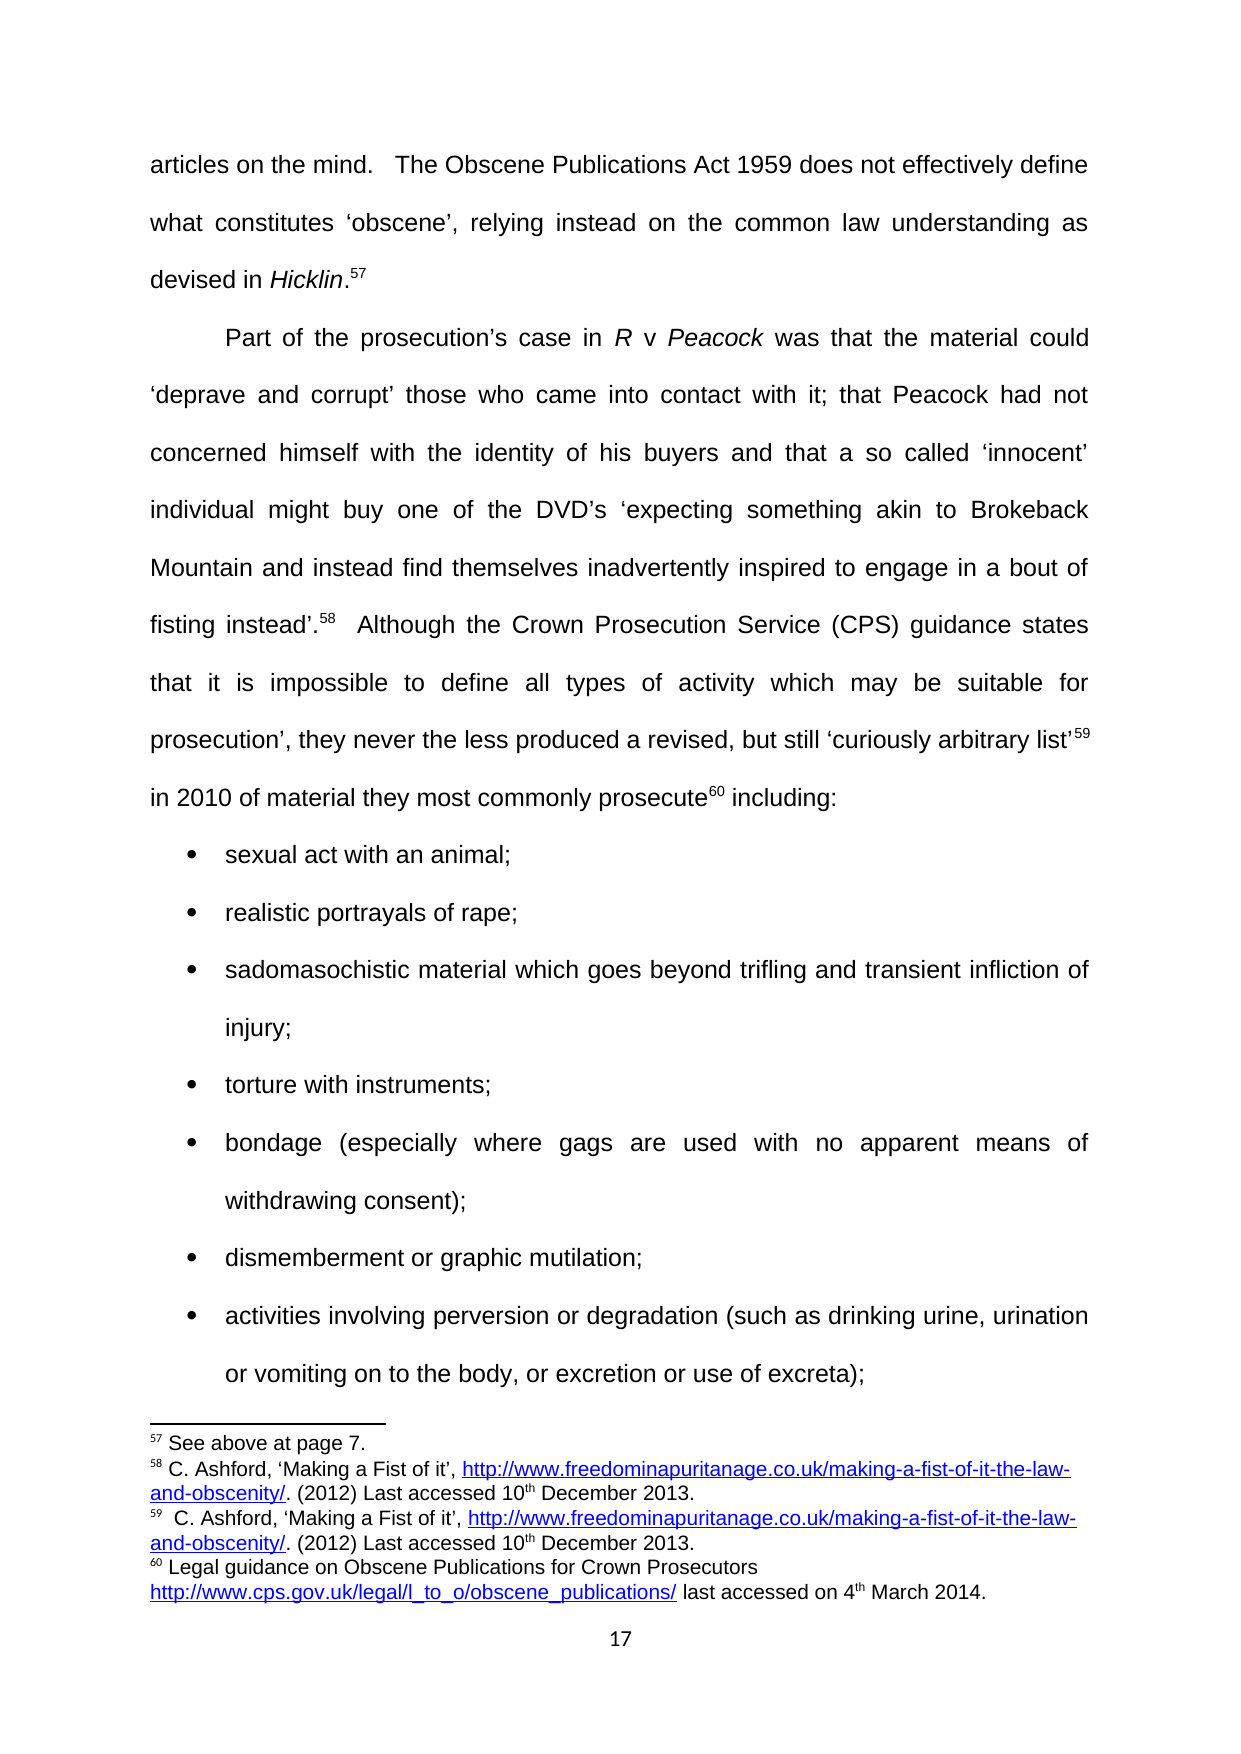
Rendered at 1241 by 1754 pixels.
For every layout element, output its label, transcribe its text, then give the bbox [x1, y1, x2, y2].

list realistic portrayals of rape; [187, 898, 1090, 927]
list sadomasochistic material which goes beyond trifling and transient infliction of injury; [187, 955, 1090, 1042]
list sexual act with an animal; [187, 840, 1090, 869]
text Part of the prosecution’s case in R v Peacock was that the material could ‘deprave and corrupt’ those who came into contact with it; that Peacock had not concerned himself with the identity of his buyers and that a so called ‘innocent’ individual might buy one of the DVD’s ‘expecting something akin to Brokeback Mountain and instead find themselves inadvertently inspired to engage in a bout of fisting instead’. Although the Crown Prosecution Service (CPS) guidance states that it is impossible to define all types of activity which may be suitable for prosecution’, they never the less produced a revised, but still ‘curiously arbitrary list’ in 2010 of material they most commonly prosecute including: [150, 322, 1090, 811]
list dismemberment or graphic mutilation; [187, 1243, 1090, 1272]
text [150, 150, 1090, 294]
list torture with instruments; [187, 1071, 1090, 1099]
list activities involving perversion or degradation (such as drinking urine, urination or vomiting on to the body, or excretion or use of excreta); [187, 1301, 1090, 1387]
list bondage (especially where gags are used with no apparent means of withdrawing consent); [187, 1128, 1090, 1214]
